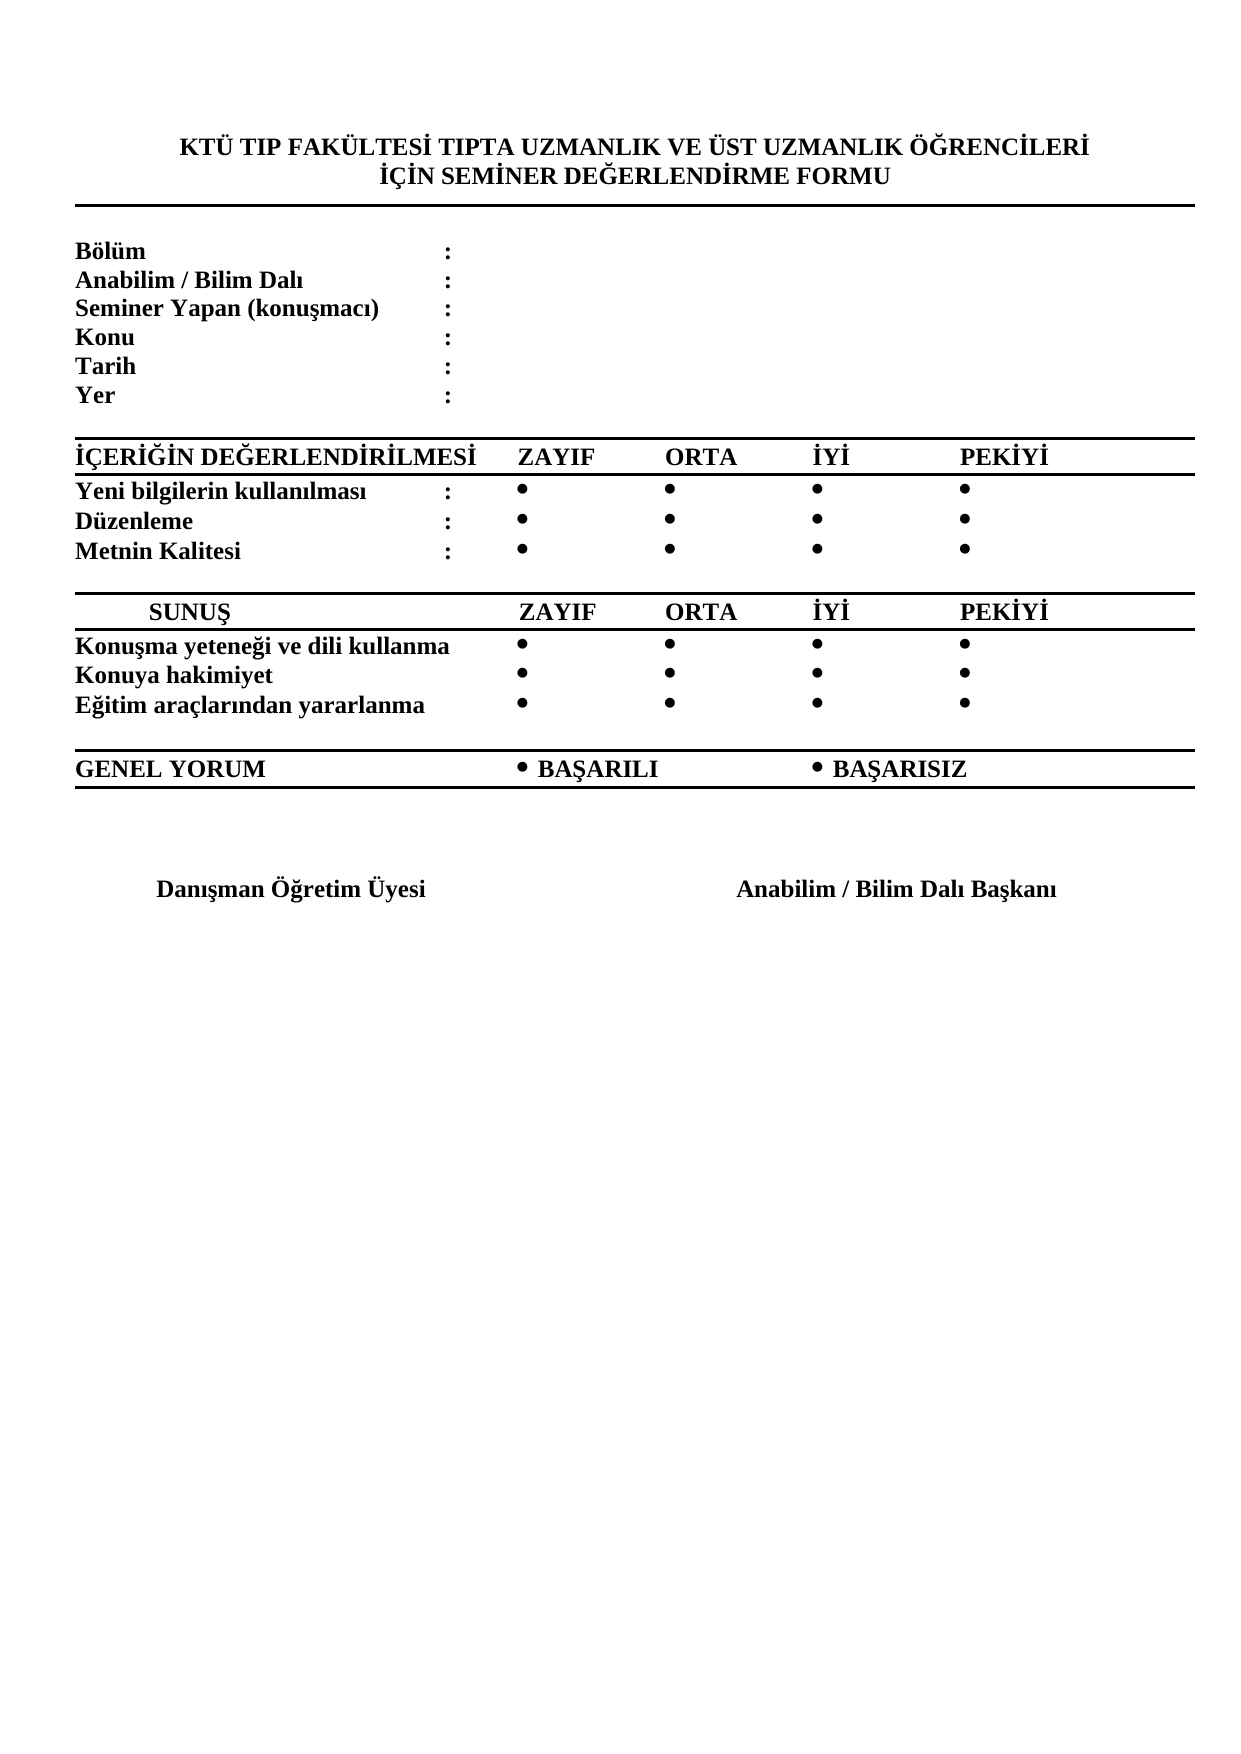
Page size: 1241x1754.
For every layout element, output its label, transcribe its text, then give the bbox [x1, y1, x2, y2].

text Konu : [75, 322, 1195, 351]
text Tarih : [75, 351, 1195, 380]
text SUNUŞ ZAYIF ORTA İYİ PEKİYİ [75, 595, 1195, 628]
text Danışman Öğretim Üyesi Anabilim / Bilim Dalı Başkanı [75, 874, 1195, 903]
text Metnin Kalitesi : [75, 536, 1165, 565]
text Bölüm : [75, 236, 1195, 265]
text Anabilim / Bilim Dalı : [75, 265, 1195, 293]
text Konuşma yeteneği ve dili kullanma [75, 631, 1165, 661]
text KTÜ TIP FAKÜLTESİ TIPTA UZMANLIK VE ÜST UZMANLIK ÖĞRENCİLERİ [75, 132, 1195, 161]
text Seminer Yapan (konuşmacı) : [75, 293, 1195, 322]
text Konuya hakimiyet [75, 661, 1165, 690]
text Yeni bilgilerin kullanılması : [75, 476, 1165, 506]
text Yer : [75, 380, 1195, 408]
text Düzenleme : [75, 506, 1165, 536]
text İÇİN SEMİNER DEĞERLENDİRME FORMU [75, 161, 1195, 190]
text İÇERİĞİN DEĞERLENDİRİLMESİ ZAYIF ORTA İYİ PEKİYİ [75, 440, 1195, 473]
text Eğitim araçlarından yararlanma [75, 690, 1165, 720]
text GENEL YORUM BAŞARILI BAŞARISIZ [75, 752, 1195, 786]
